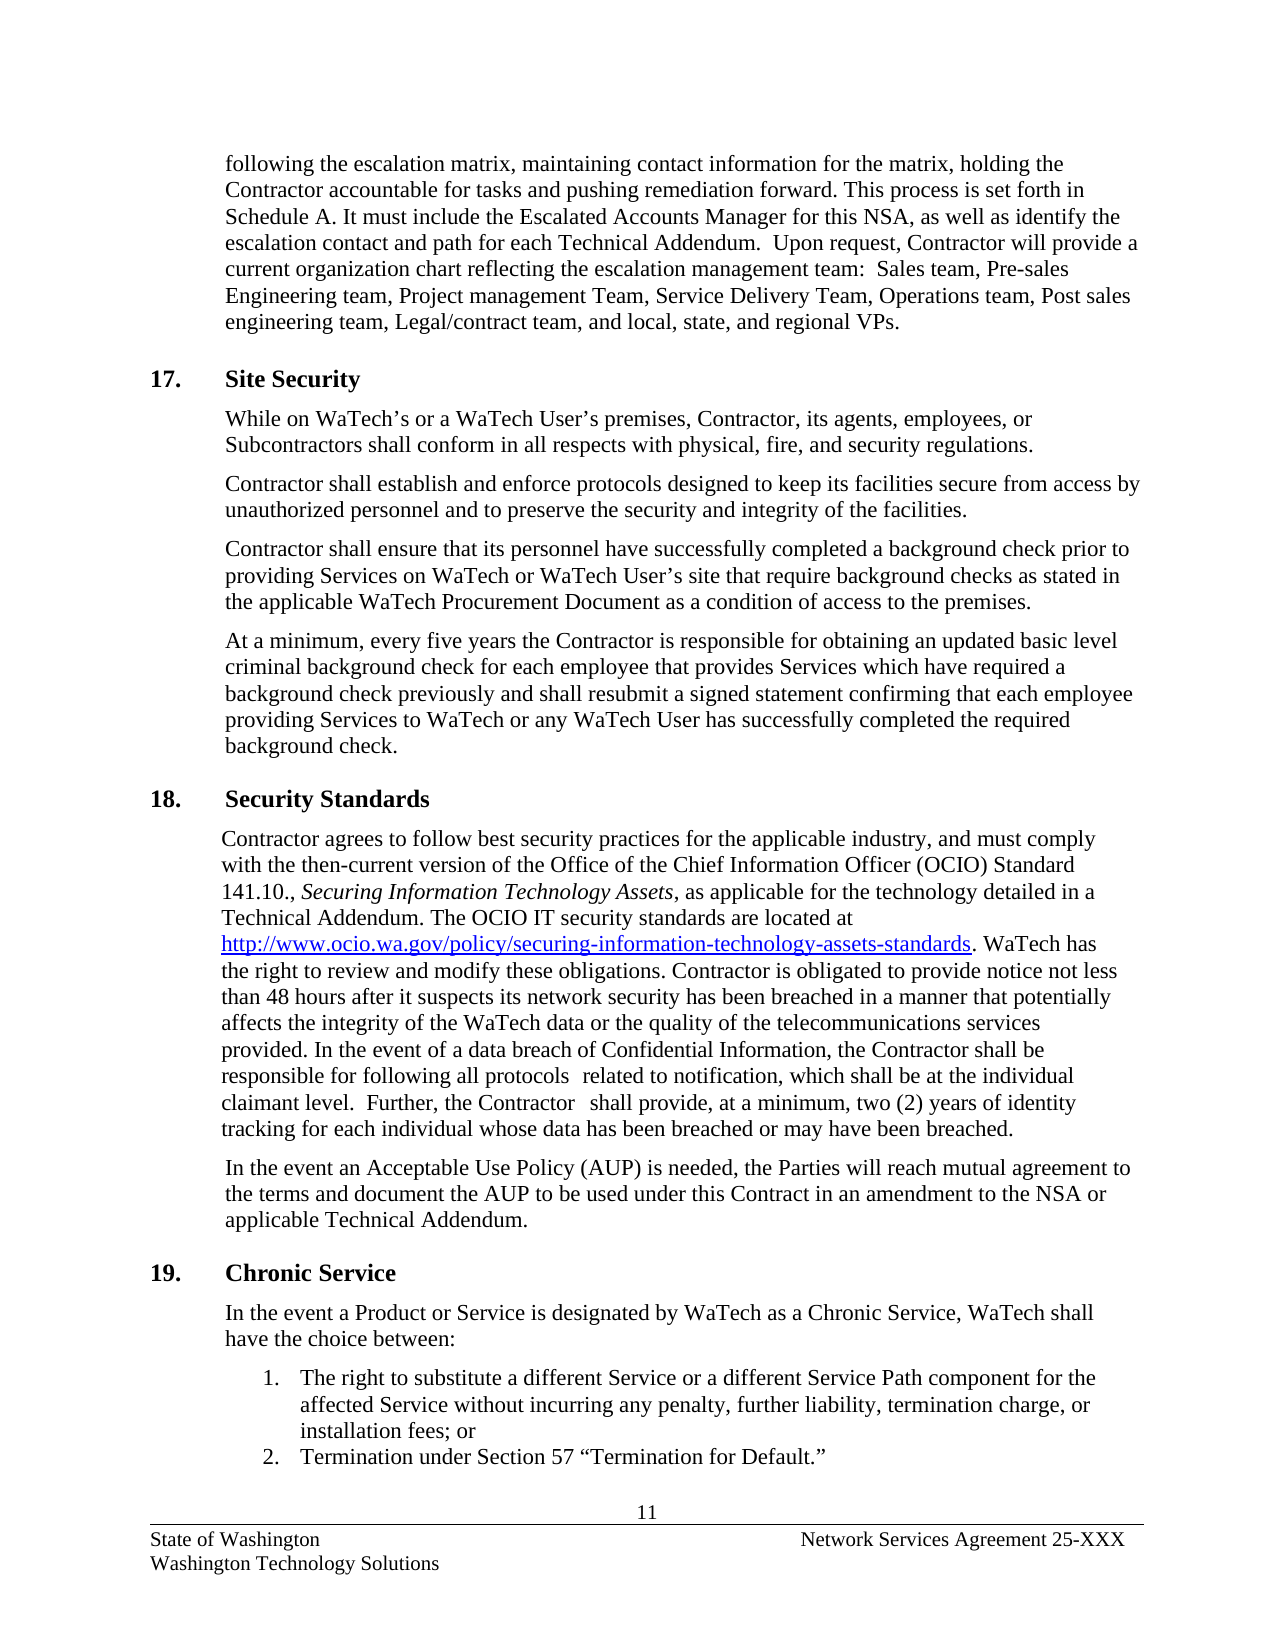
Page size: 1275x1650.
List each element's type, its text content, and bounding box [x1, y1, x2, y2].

subtitle In the event an Acceptable Use Policy (AUP) is needed, the Parties will reach mutual agreement to the terms and document the AUP to be used under this Contract in an amendment to the NSA or applicable Technical Addendum. [225, 1154, 1144, 1233]
subtitle Site Security [150, 364, 1144, 392]
subtitle Contractor shall ensure that its personnel have successfully completed a background check prior to providing Services on WaTech or WaTech User’s site that require background checks as stated in the applicable WaTech Procurement Document as a condition of access to the premises. [225, 535, 1144, 614]
list Termination under Section 57 “Termination for Default.” [262, 1443, 1144, 1470]
subtitle At a minimum, every five years the Contractor is responsible for obtaining an updated basic level criminal background check for each employee that provides Services which have required a background check previously and shall resubmit a signed statement confirming that each employee providing Services to WaTech or any WaTech User has successfully completed the required background check. [225, 627, 1144, 759]
subtitle While on WaTech’s or a WaTech User’s premises, Contractor, its agents, employees, or Subcontractors shall conform in all respects with physical, fire, and security regulations. [225, 405, 1144, 458]
subtitle Contractor shall establish and enforce protocols designed to keep its facilities secure from access by unauthorized personnel and to preserve the security and integrity of the facilities. [225, 470, 1144, 523]
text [225, 150, 1144, 334]
text Contractor agrees to follow best security practices for the applicable industry, and must comply with the then-current version of the Office of the Chief Information Officer (OCIO) Standard 141.10., Securing Information Technology Assets, as applicable for the technology detailed in a Technical Addendum. The OCIO IT security standards are located at http://www.ocio.wa.gov/policy/securing-information-technology-assets-standards. WaTech has the right to review and modify these obligations. Contractor is obligated to provide notice not less than 48 hours after it suspects its network security has been breached in a manner that potentially affects the integrity of the WaTech data or the quality of the telecommunications services provided. In the event of a data breach of Confidential Information, the Contractor shall be responsible for following all protocols related to notification, which shall be at the individual claimant level. Further, the Contractor shall provide, at a minimum, two (2) years of identity tracking for each individual whose data has been breached or may have been breached. [221, 825, 1121, 1141]
list The right to substitute a different Service or a different Service Path component for the affected Service without incurring any penalty, further liability, termination charge, or installation fees; or [262, 1364, 1144, 1443]
text In the event a Product or Service is designated by WaTech as a Chronic Service, WaTech shall have the choice between: [225, 1299, 1144, 1352]
subtitle Security Standards [150, 784, 1144, 812]
subtitle Chronic Service [150, 1258, 1144, 1287]
